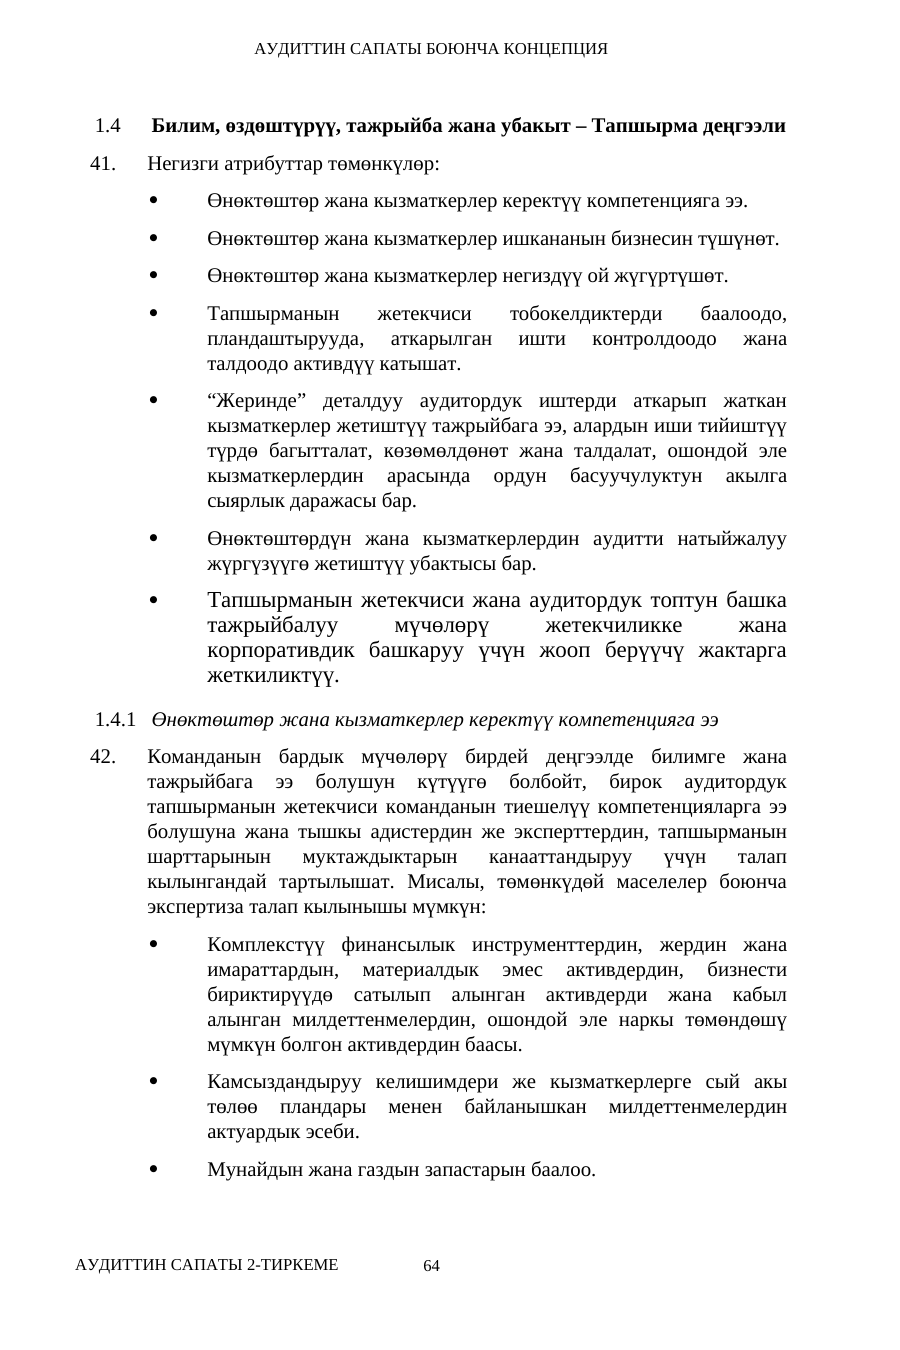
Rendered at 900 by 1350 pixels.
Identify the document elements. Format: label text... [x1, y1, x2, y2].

text Өнөктөштөр жана кызматкерлер негиздүү ой жүгүртүшөт. [150, 262, 787, 287]
text Комплекстүү финансылык инструменттердин, жердин жана имараттардын, материалдык эмес активдердин, бизнести бириктирүүдө сатылып алынган активдерди жана кабыл алынган милдеттенмелердин, ошондой эле наркы төмөндөшү мүмкүн болгон активдердин баасы. [150, 931, 787, 1056]
text “Жеринде” деталдуу аудитордук иштерди аткарып жаткан кызматкерлер жетиштүү тажрыйбага ээ, алардын иши тийиштүү түрдө багытталат, көзөмөлдөнөт жана талдалат, ошондой эле кызматкерлердин арасында ордун басуучулуктун акылга сыярлык даражасы бар. [150, 387, 787, 512]
list Өнөктөштөр жана кызматкерлер керектүү компетенцияга ээ [94, 706, 787, 731]
text Өнөктөштөр жана кызматкерлер керектүү компетенцияга ээ. [150, 187, 787, 212]
list Билим, өздөштүрүү, тажрыйба жана убакыт – Тапшырма деңгээли [94, 112, 787, 137]
text Өнөктөштөр жана кызматкерлер ишкананын бизнесин түшүнөт. [150, 225, 787, 250]
list Команданын бардык мүчөлөрү бирдей деңгээлде билимге жана тажрыйбага ээ болушун күтүүгө болбойт, бирок аудитордук тапшырманын жетекчиси команданын тиешелүү компетенцияларга ээ болушуна жана тышкы адистердин же эксперттердин, тапшырманын шарттарынын муктаждыктарын канааттандыруу үчүн талап кылынгандай тартылышат. Мисалы, төмөнкүдөй маселелер боюнча экспертиза талап кылынышы мүмкүн: [90, 744, 787, 919]
text Мунайдын жана газдын запастарын баалоо. [150, 1156, 787, 1181]
list Негизги атрибуттар төмөнкүлөр: [90, 150, 787, 175]
text Өнөктөштөрдүн жана кызматкерлердин аудитти натыйжалуу жүргүзүүгө жетиштүү убактысы бар. [150, 525, 787, 575]
text Камсыздандыруу келишимдери же кызматкерлерге сый акы төлөө пландары менен байланышкан милдеттенмелердин актуардык эсеби. [150, 1069, 787, 1144]
text Тапшырманын жетекчиси тобокелдиктерди баалоодо, пландаштырууда, аткарылган ишти контролдоодо жана талдоодо активдүү катышат. [150, 300, 787, 375]
text Тапшырманын жетекчиси жана аудитордук топтун башка тажрыйбалуу мүчөлөрү жетекчиликке жана корпоративдик башкаруу үчүн жооп берүүчү жактарга жеткиликтүү. [150, 587, 787, 687]
